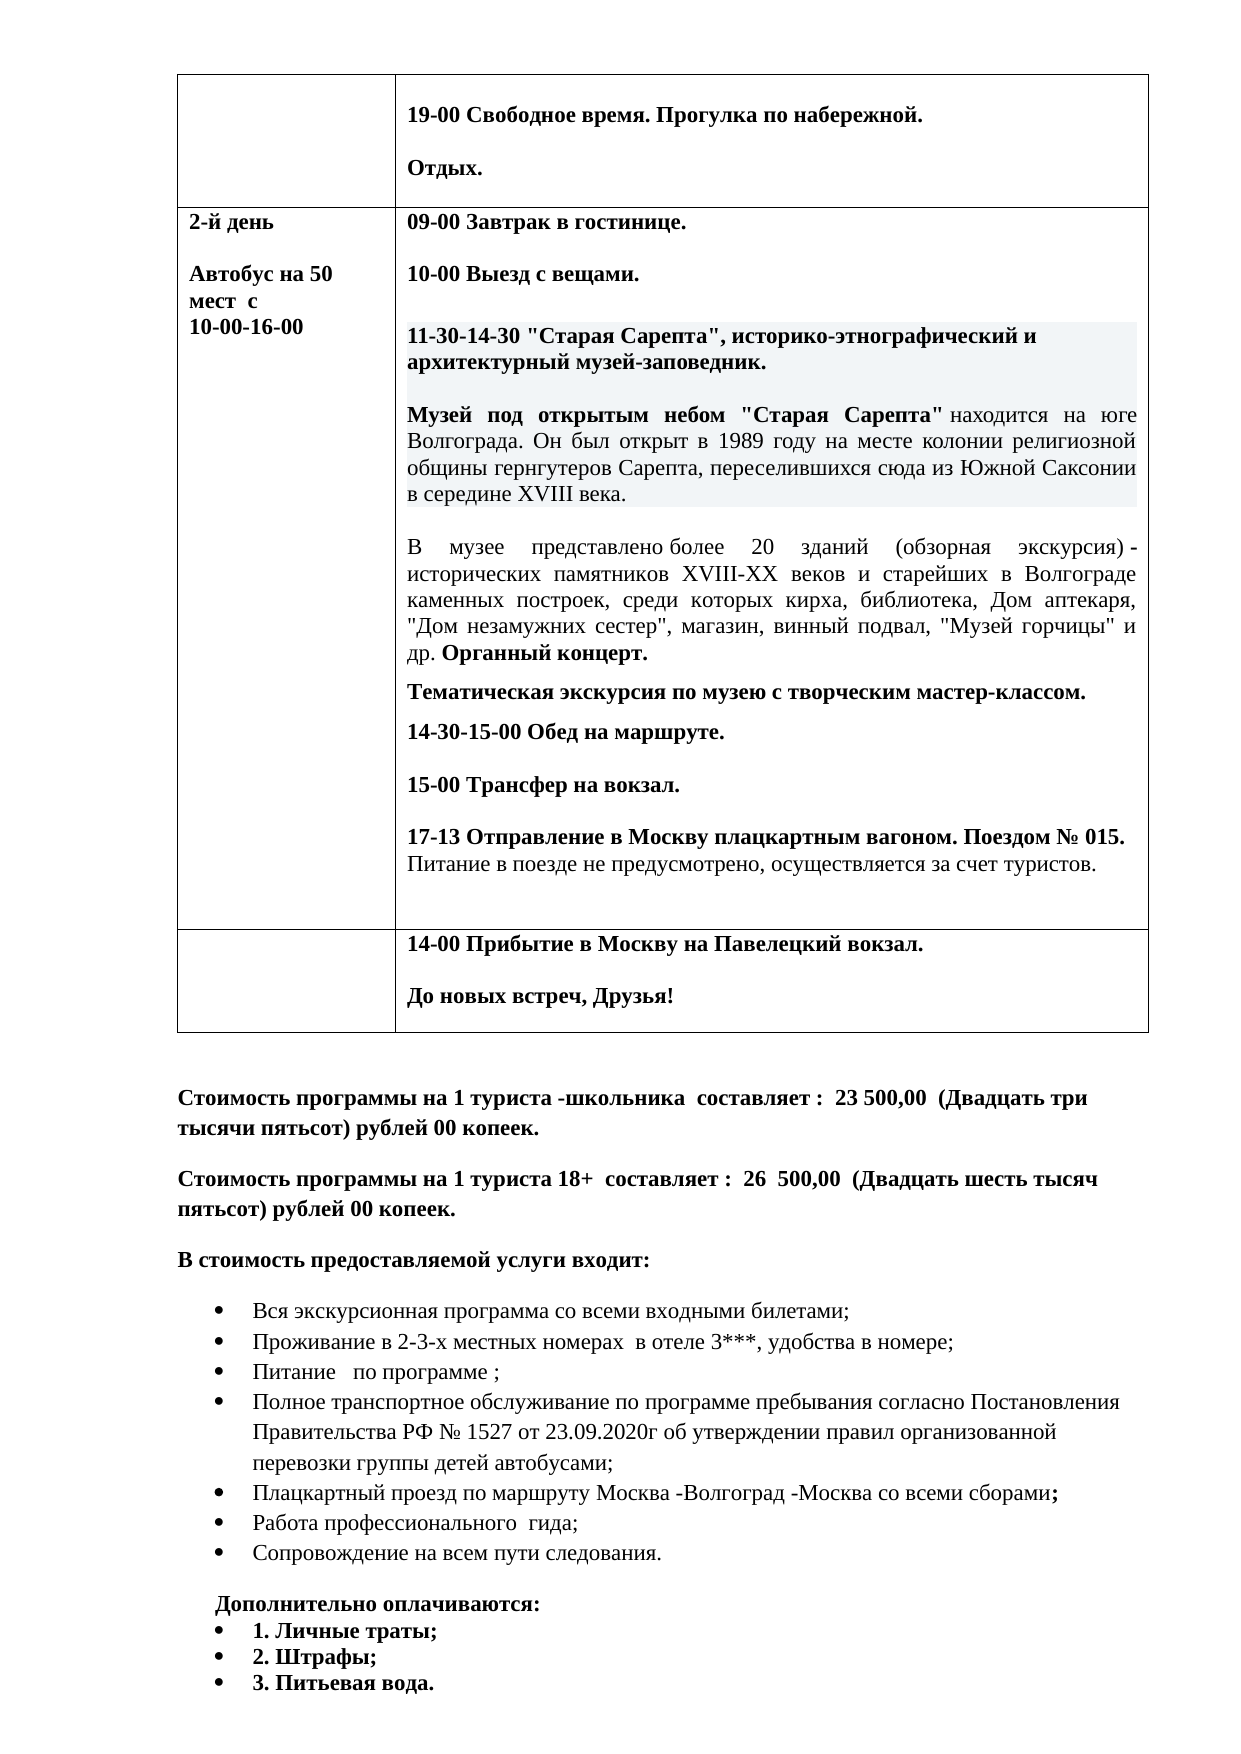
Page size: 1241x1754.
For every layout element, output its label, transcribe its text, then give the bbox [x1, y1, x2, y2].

list Проживание в 2-3-х местных номерах в отеле 3***, удобства в номере; [215, 1328, 1152, 1354]
text В стоимость предоставляемой услуги входит: [177, 1247, 1152, 1273]
list 1. Личные траты; [215, 1617, 1152, 1643]
list Сопровождение на всем пути следования. [215, 1539, 1152, 1566]
text Стоимость программы на 1 туриста -школьника составляет : 23 500,00 (Двадцать три тысячи пятьсот) рублей 00 копеек. [177, 1084, 1152, 1141]
text Дополнительно оплачиваются: [215, 1590, 1152, 1617]
text Стоимость программы на 1 туриста 18+ составляет : 26 500,00 (Двадцать шесть тысяч пятьсот) рублей 00 копеек. [177, 1165, 1152, 1222]
table_cell [178, 930, 395, 1032]
table_cell 14-00 Прибытие в Москву на Павелецкий вокзал. До новых встреч, Друзья! [396, 930, 1148, 1032]
list Работа профессионального гида; [215, 1509, 1152, 1535]
list Питание по программе ; [215, 1358, 1152, 1384]
list 2. Штрафы; [215, 1643, 1152, 1669]
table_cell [178, 75, 395, 207]
list Вся экскурсионная программа со всеми входными билетами; [215, 1298, 1152, 1324]
list Полное транспортное обслуживание по программе пребывания согласно Постановления Правительства РФ № 1527 от 23.09.2020г об утверждении правил организованной перевозки группы детей автобусами; [215, 1388, 1152, 1475]
table_cell 2-й день Автобус на 50 мест с 10-00-16-00 [178, 208, 395, 929]
table_cell 09-00 Завтрак в гостинице. 10-00 Выезд с вещами. 11-30-14-30 "Старая Сарепта", историко-этнографический и архитектурный музей-заповедник. Музей под открытым небом "Старая Сарепта" находится на юге Волгограда. Он был открыт в 1989 году на месте колонии религиозной общины гернгутеров Сарепта, переселившихся сюда из Южной Саксонии в середине XVIII века. В музее представлено более 20 зданий (обзорная экскурсия) - исторических памятников XVIII-XX веков и старейших в Волгограде каменных построек, среди которых кирха, библиотека, Дом аптекаря, "Дом незамужних сестер", магазин, винный подвал, "Музей горчицы" и др. Органный концерт. Тематическая экскурсия по музею с творческим мастер-классом. 14-30-15-00 Обед на маршруте. 15-00 Трансфер на вокзал. 17-13 Отправление в Москву плацкартным вагоном. Поездом № 015. Питание в поезде не предусмотрено, осуществляется за счет туристов. [396, 208, 1148, 929]
list Плацкартный проезд по маршруту Москва -Волгоград -Москва со всеми сборами; [215, 1479, 1152, 1505]
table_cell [396, 75, 1148, 207]
list 3. Питьевая вода. [215, 1669, 1152, 1696]
